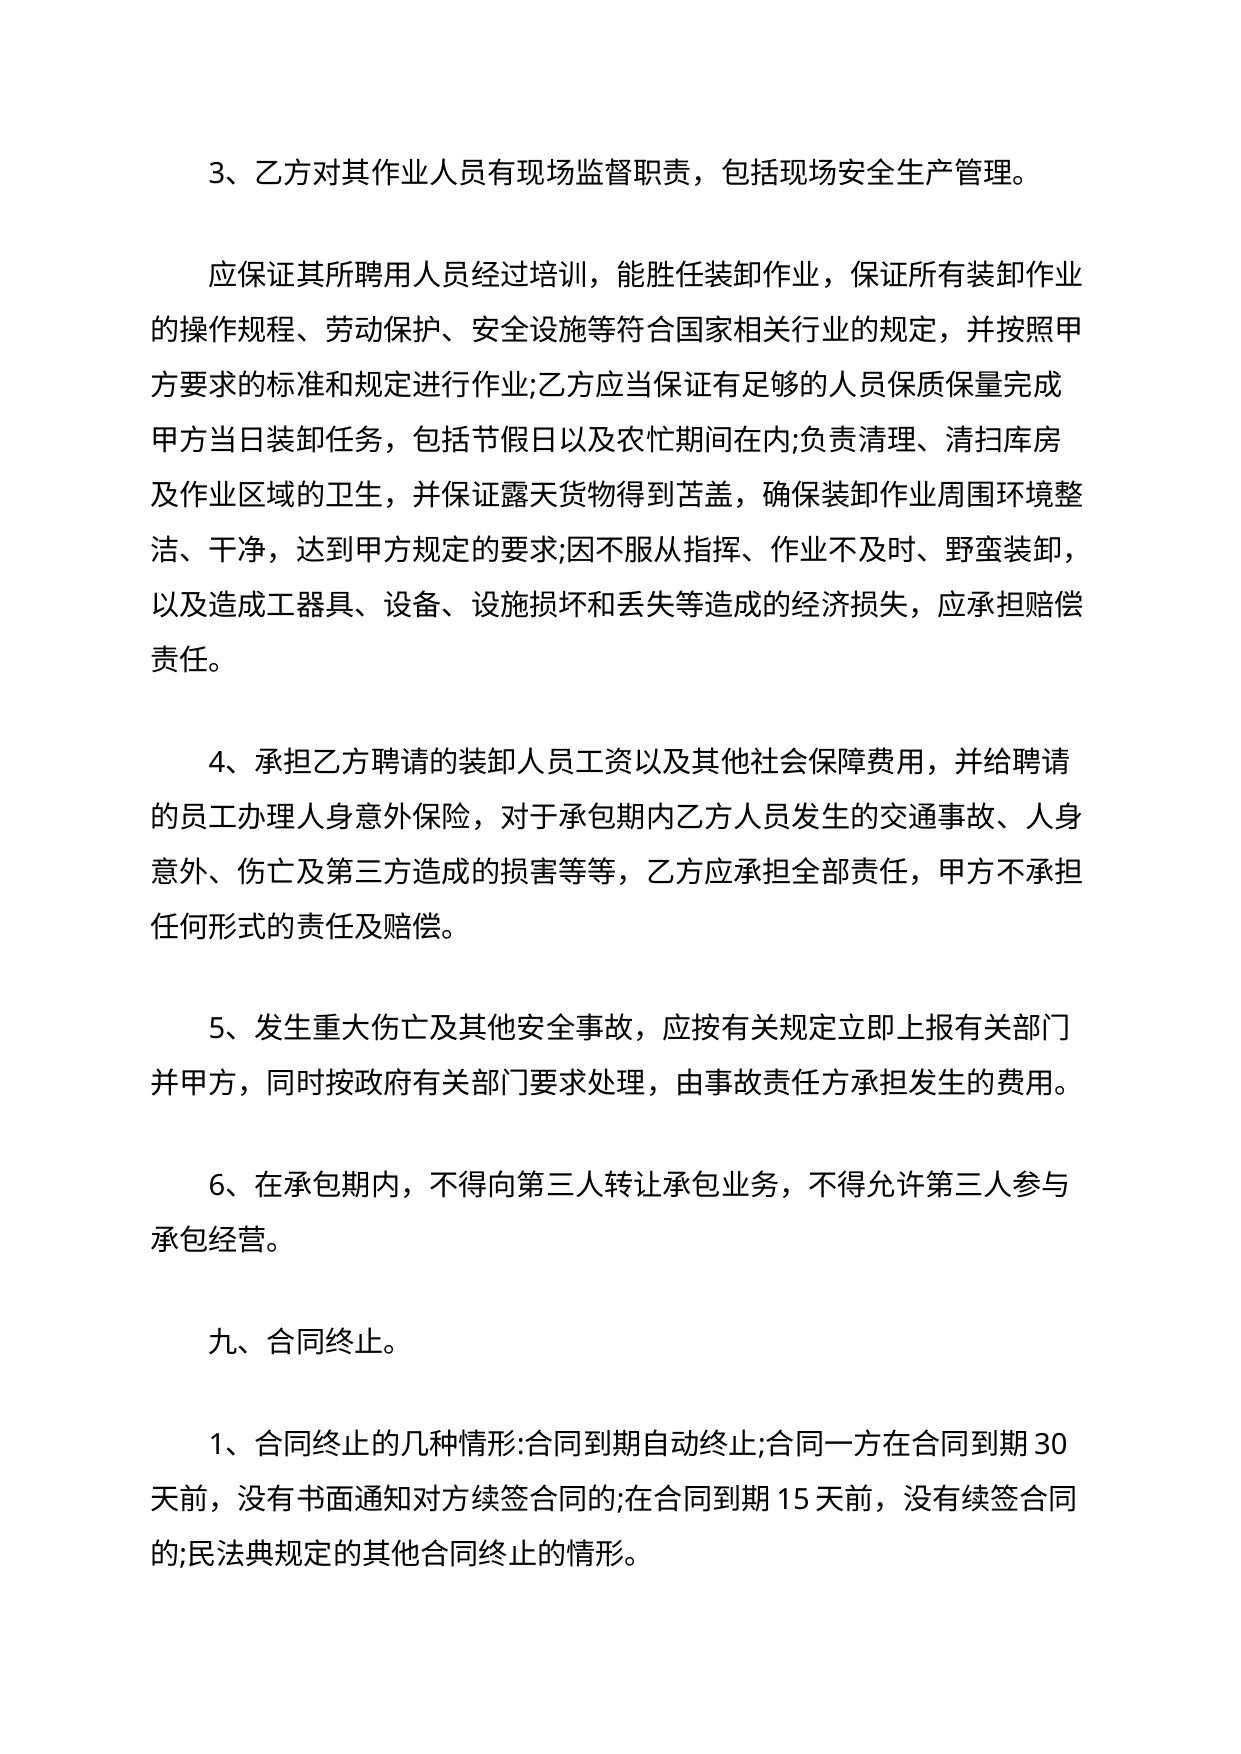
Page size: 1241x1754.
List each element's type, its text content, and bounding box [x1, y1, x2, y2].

text 6、在承包期内，不得向第三人转让承包业务，不得允许第三人参与承包经营。 [150, 1162, 1090, 1259]
text 5、发生重大伤亡及其他安全事故，应按有关规定立即上报有关部门并甲方，同时按政府有关部门要求处理，由事故责任方承担发生的费用。 [150, 1005, 1090, 1102]
text 3、乙方对其作业人员有现场监督职责，包括现场安全生产管理。 [150, 150, 1090, 192]
text 4、承担乙方聘请的装卸人员工资以及其他社会保障费用，并给聘请的员工办理人身意外保险，对于承包期内乙方人员发生的交通事故、人身意外、伤亡及第三方造成的损害等等，乙方应承担全部责任，甲方不承担任何形式的责任及赔偿。 [150, 738, 1090, 945]
text 1、合同终止的几种情形:合同到期自动终止;合同一方在合同到期30天前，没有书面通知对方续签合同的;在合同到期15天前，没有续签合同的;民法典规定的其他合同终止的情形。 [150, 1420, 1090, 1573]
text 九、合同终止。 [150, 1318, 1090, 1361]
text 应保证其所聘用人员经过培训，能胜任装卸作业，保证所有装卸作业的操作规程、劳动保护、安全设施等符合国家相关行业的规定，并按照甲方要求的标准和规定进行作业;乙方应当保证有足够的人员保质保量完成甲方当日装卸任务，包括节假日以及农忙期间在内;负责清理、清扫库房及作业区域的卫生，并保证露天货物得到苫盖，确保装卸作业周围环境整洁、干净，达到甲方规定的要求;因不服从指挥、作业不及时、野蛮装卸，以及造成工器具、设备、设施损坏和丢失等造成的经济损失，应承担赔偿责任。 [150, 252, 1090, 679]
